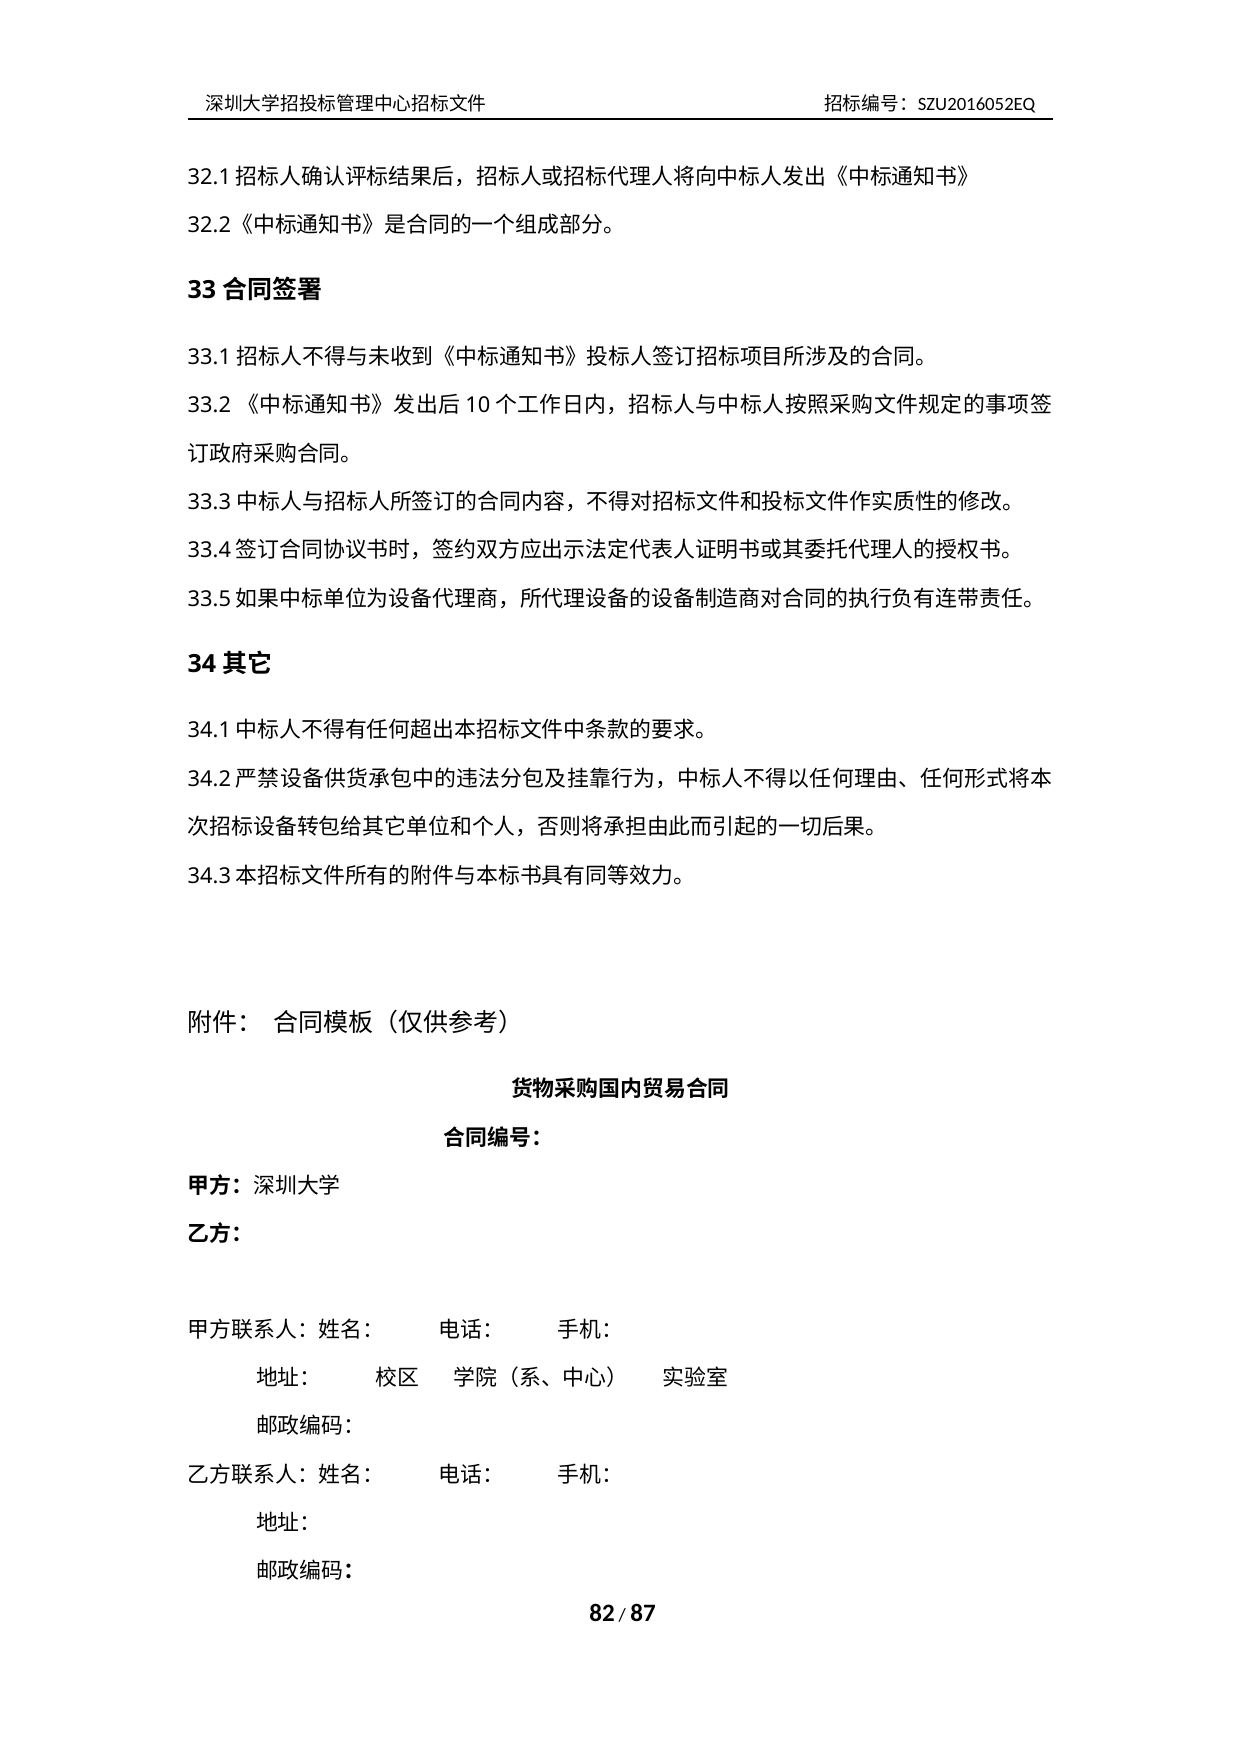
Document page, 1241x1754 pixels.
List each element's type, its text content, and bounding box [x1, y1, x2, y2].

text 附件： 合同模板（仅供参考） [187, 988, 1053, 1053]
text 33.3 中标人与招标人所签订的合同内容，不得对招标文件和投标文件作实质性的修改。 [187, 484, 1053, 516]
text 地址： 校区 学院（系、中心） 实验室 [187, 1360, 1053, 1392]
text 货物采购国内贸易合同 [187, 1071, 1053, 1103]
text 33 合同签署 [187, 255, 1053, 320]
text 合同编号： [187, 1119, 1053, 1152]
text 甲方：深圳大学 [187, 1167, 1053, 1200]
text 33.5如果中标单位为设备代理商，所代理设备的设备制造商对合同的执行负有连带责任。 [187, 580, 1053, 613]
text 34.1中标人不得有任何超出本招标文件中条款的要求。 [187, 712, 1053, 744]
text 地址： [187, 1505, 1053, 1537]
text 34 其它 [187, 629, 1053, 694]
text 邮政编码： [187, 1408, 1053, 1441]
text 34.3本招标文件所有的附件与本标书具有同等效力。 [187, 857, 1053, 890]
text 32.2《中标通知书》是合同的一个组成部分。 [187, 207, 1053, 239]
text 33.4签订合同协议书时，签约双方应出示法定代表人证明书或其委托代理人的授权书。 [187, 532, 1053, 564]
text 邮政编码： [187, 1553, 1053, 1586]
text 33.2 《中标通知书》发出后10个工作日内，招标人与中标人按照采购文件规定的事项签订政府采购合同。 [187, 387, 1053, 468]
text 乙方联系人：姓名： 电话： 手机： [187, 1456, 1053, 1489]
text 甲方联系人：姓名： 电话： 手机： [187, 1311, 1053, 1344]
text 32.1招标人确认评标结果后，招标人或招标代理人将向中标人发出《中标通知书》 [187, 158, 1053, 191]
text 34.2严禁设备供货承包中的违法分包及挂靠行为，中标人不得以任何理由、任何形式将本次招标设备转包给其它单位和个人，否则将承担由此而引起的一切后果。 [187, 760, 1053, 841]
text 33.1 招标人不得与未收到《中标通知书》投标人签订招标项目所涉及的合同。 [187, 338, 1053, 371]
text 乙方： [187, 1216, 1053, 1248]
